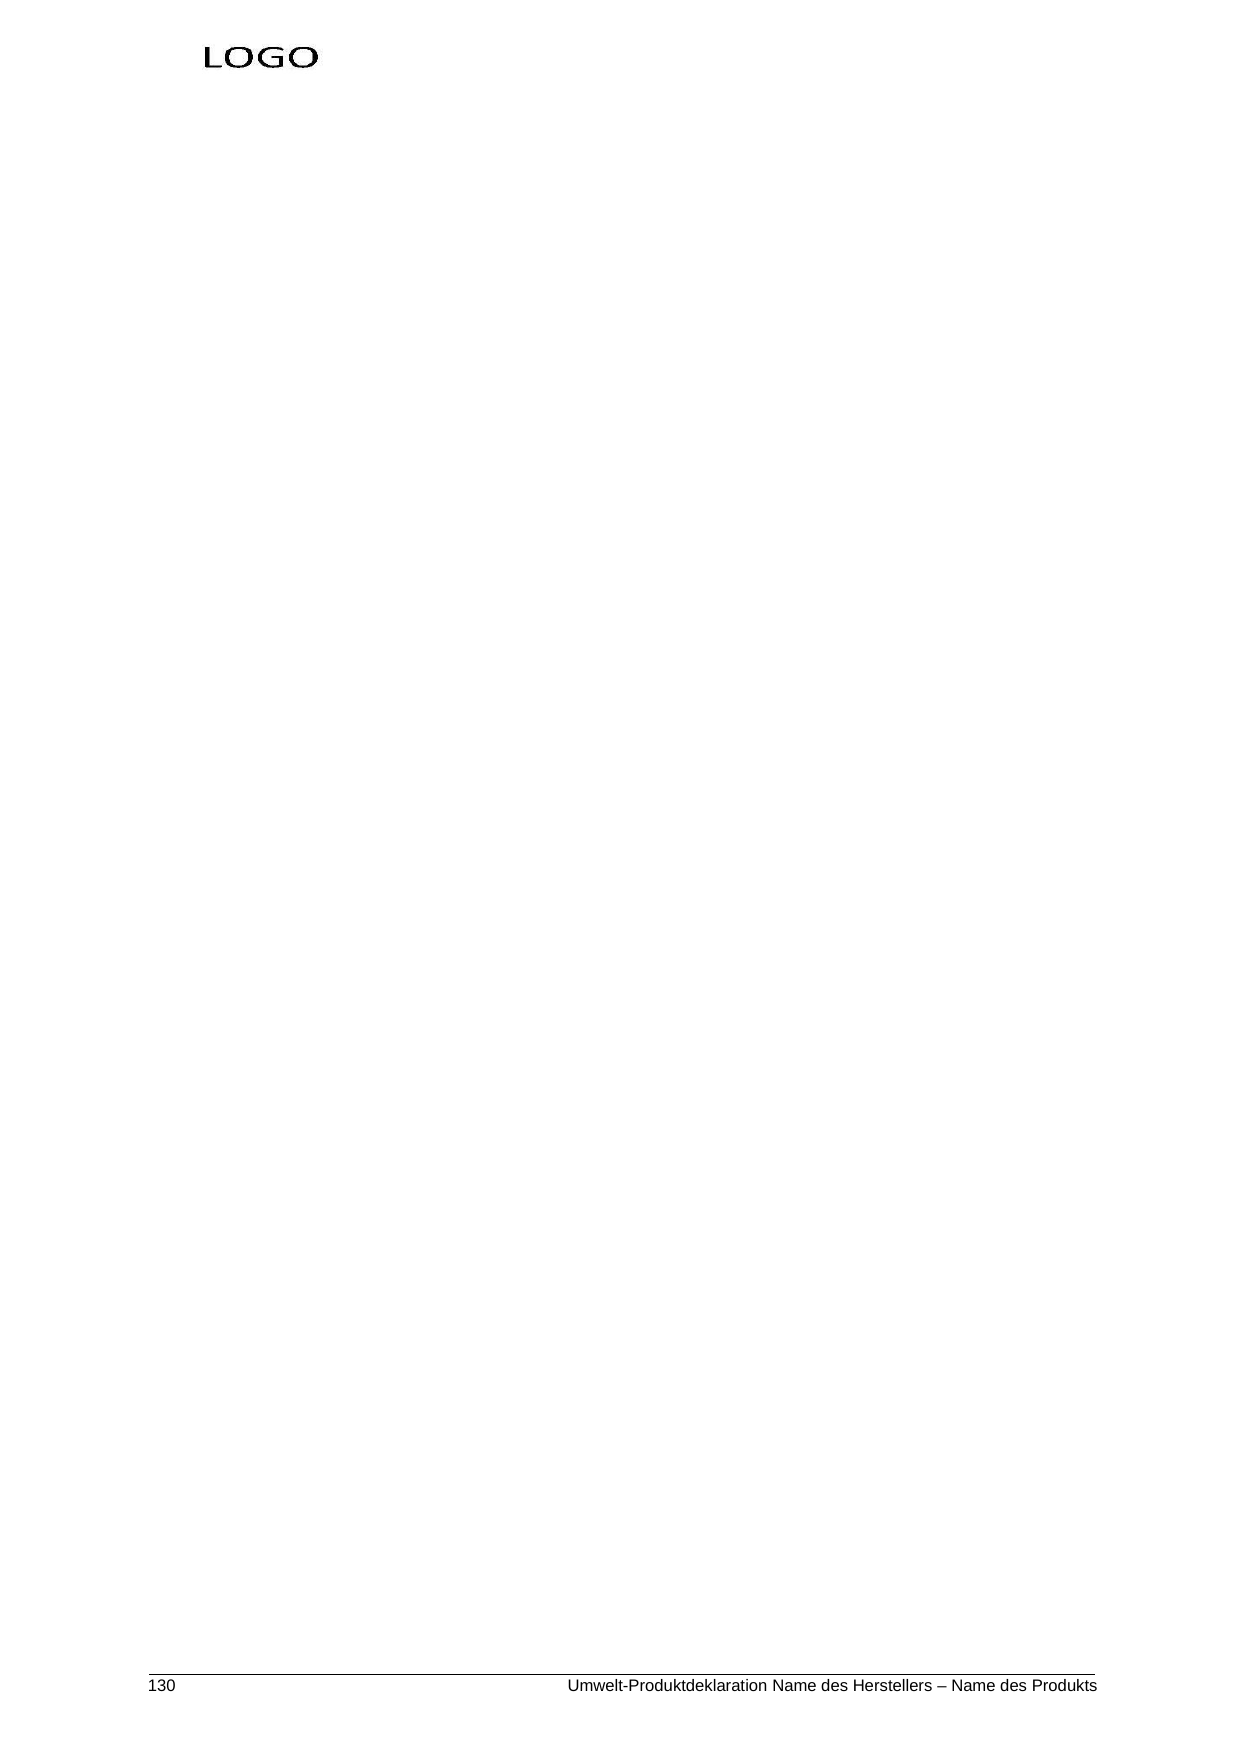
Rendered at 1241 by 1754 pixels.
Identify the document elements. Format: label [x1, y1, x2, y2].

picture [148, 14, 622, 103]
